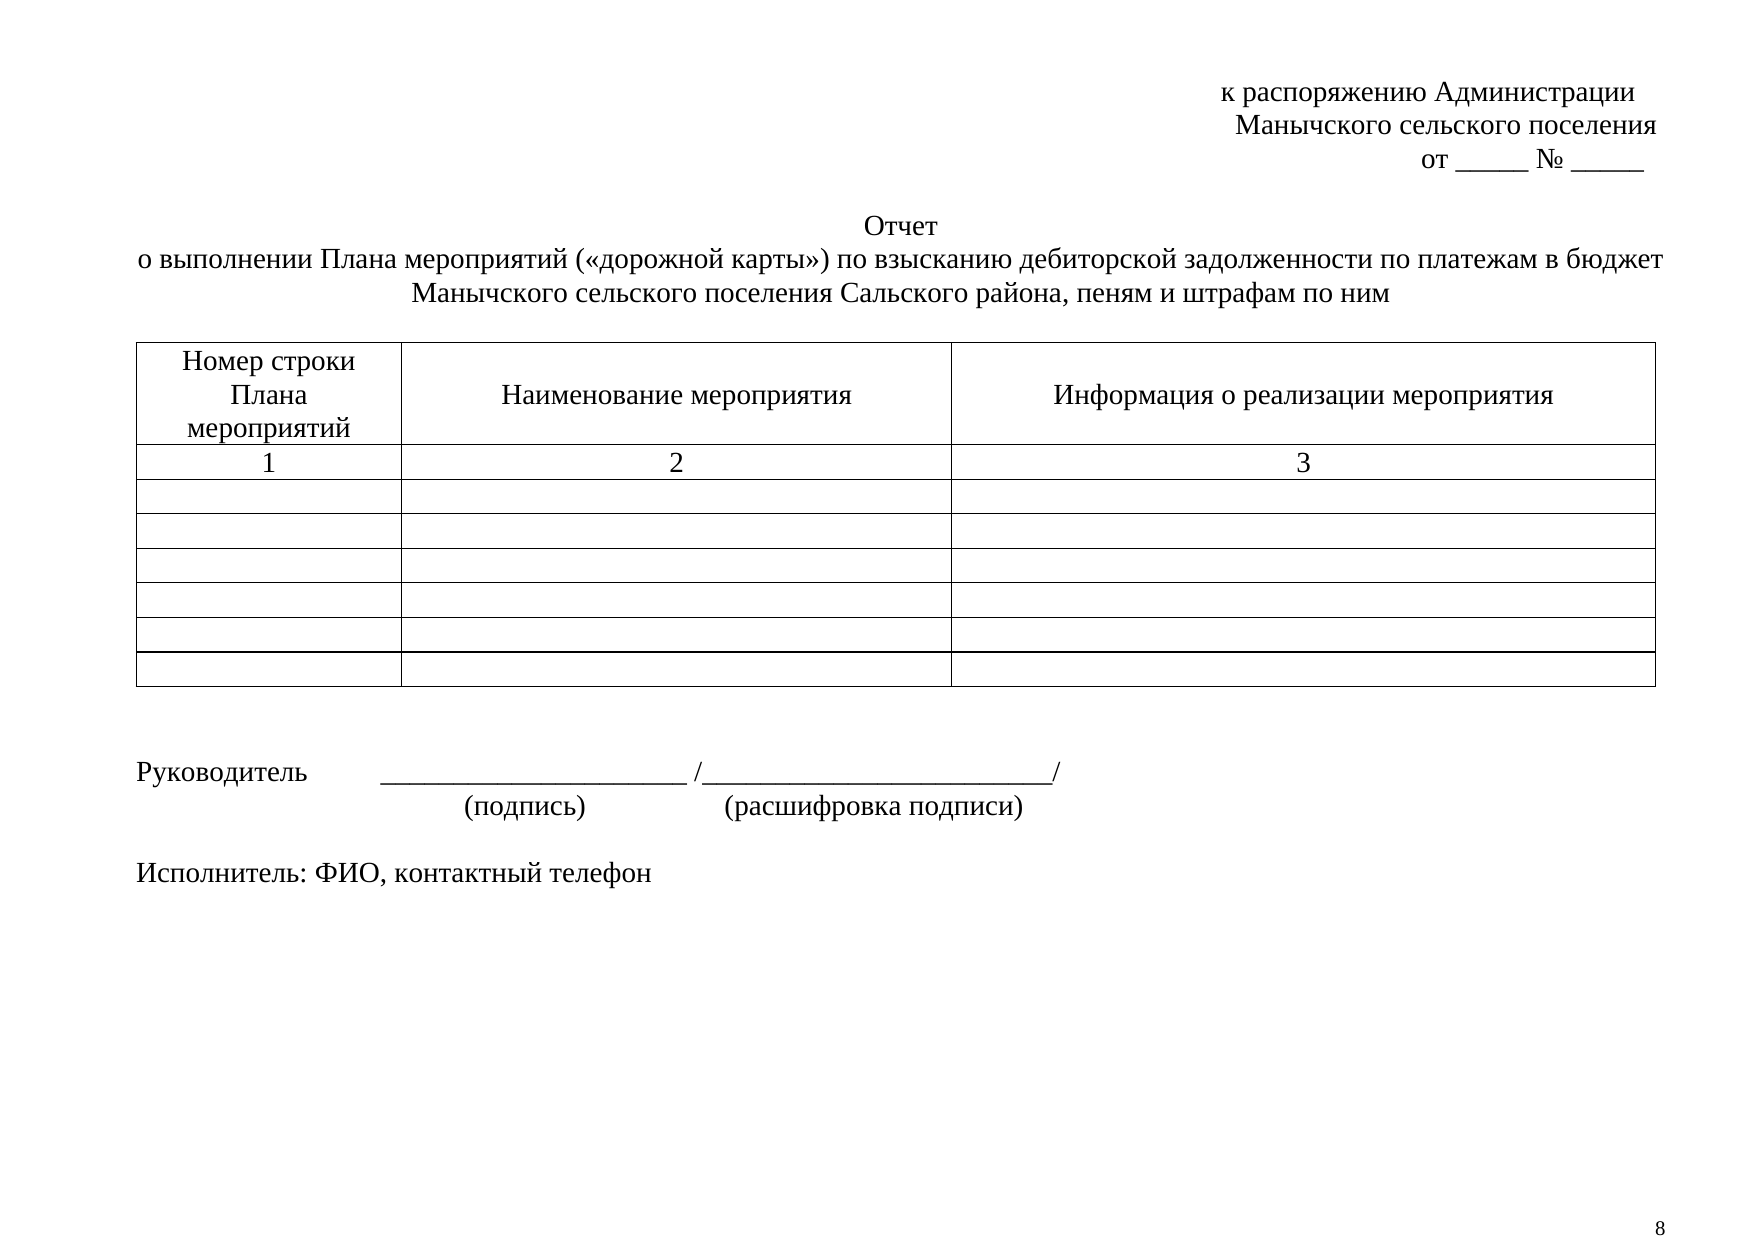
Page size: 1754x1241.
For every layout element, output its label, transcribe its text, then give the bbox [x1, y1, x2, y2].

table_cell [137, 480, 401, 513]
table_cell [137, 583, 401, 617]
table_cell [402, 653, 951, 686]
table_cell [952, 653, 1655, 686]
text Отчет [136, 208, 1665, 242]
table_cell [402, 549, 951, 582]
table_cell [952, 549, 1655, 582]
table_cell [137, 514, 401, 548]
table_header Номер строки Плана мероприятий [137, 343, 401, 444]
table_cell [402, 618, 951, 651]
table_cell 3 [952, 445, 1655, 478]
table_header Информация о реализации мероприятия [952, 343, 1655, 444]
table_cell [137, 653, 401, 686]
text Руководитель _____________________ /________________________/ [136, 754, 1665, 788]
table_cell [952, 583, 1655, 617]
table_header Наименование мероприятия [402, 343, 951, 444]
table_cell [137, 549, 401, 582]
table_cell [952, 618, 1655, 651]
table_cell [402, 480, 951, 513]
table_cell [402, 583, 951, 617]
text о выполнении Плана мероприятий («дорожной карты») по взысканию дебиторской задолженности по платежам в бюджет Манычского сельского поселения Сальского района, пеням и штрафам по ним [136, 242, 1665, 309]
text (подпись) (расшифровка подписи) [136, 788, 1665, 821]
table_cell 1 [137, 445, 401, 478]
table_cell [402, 514, 951, 548]
table_cell [952, 480, 1655, 513]
table_cell [952, 514, 1655, 548]
text Исполнитель: ФИО, контактный телефон [136, 855, 1665, 888]
table_cell 2 [402, 445, 951, 478]
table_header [125, 74, 1655, 174]
table_cell [137, 618, 401, 651]
